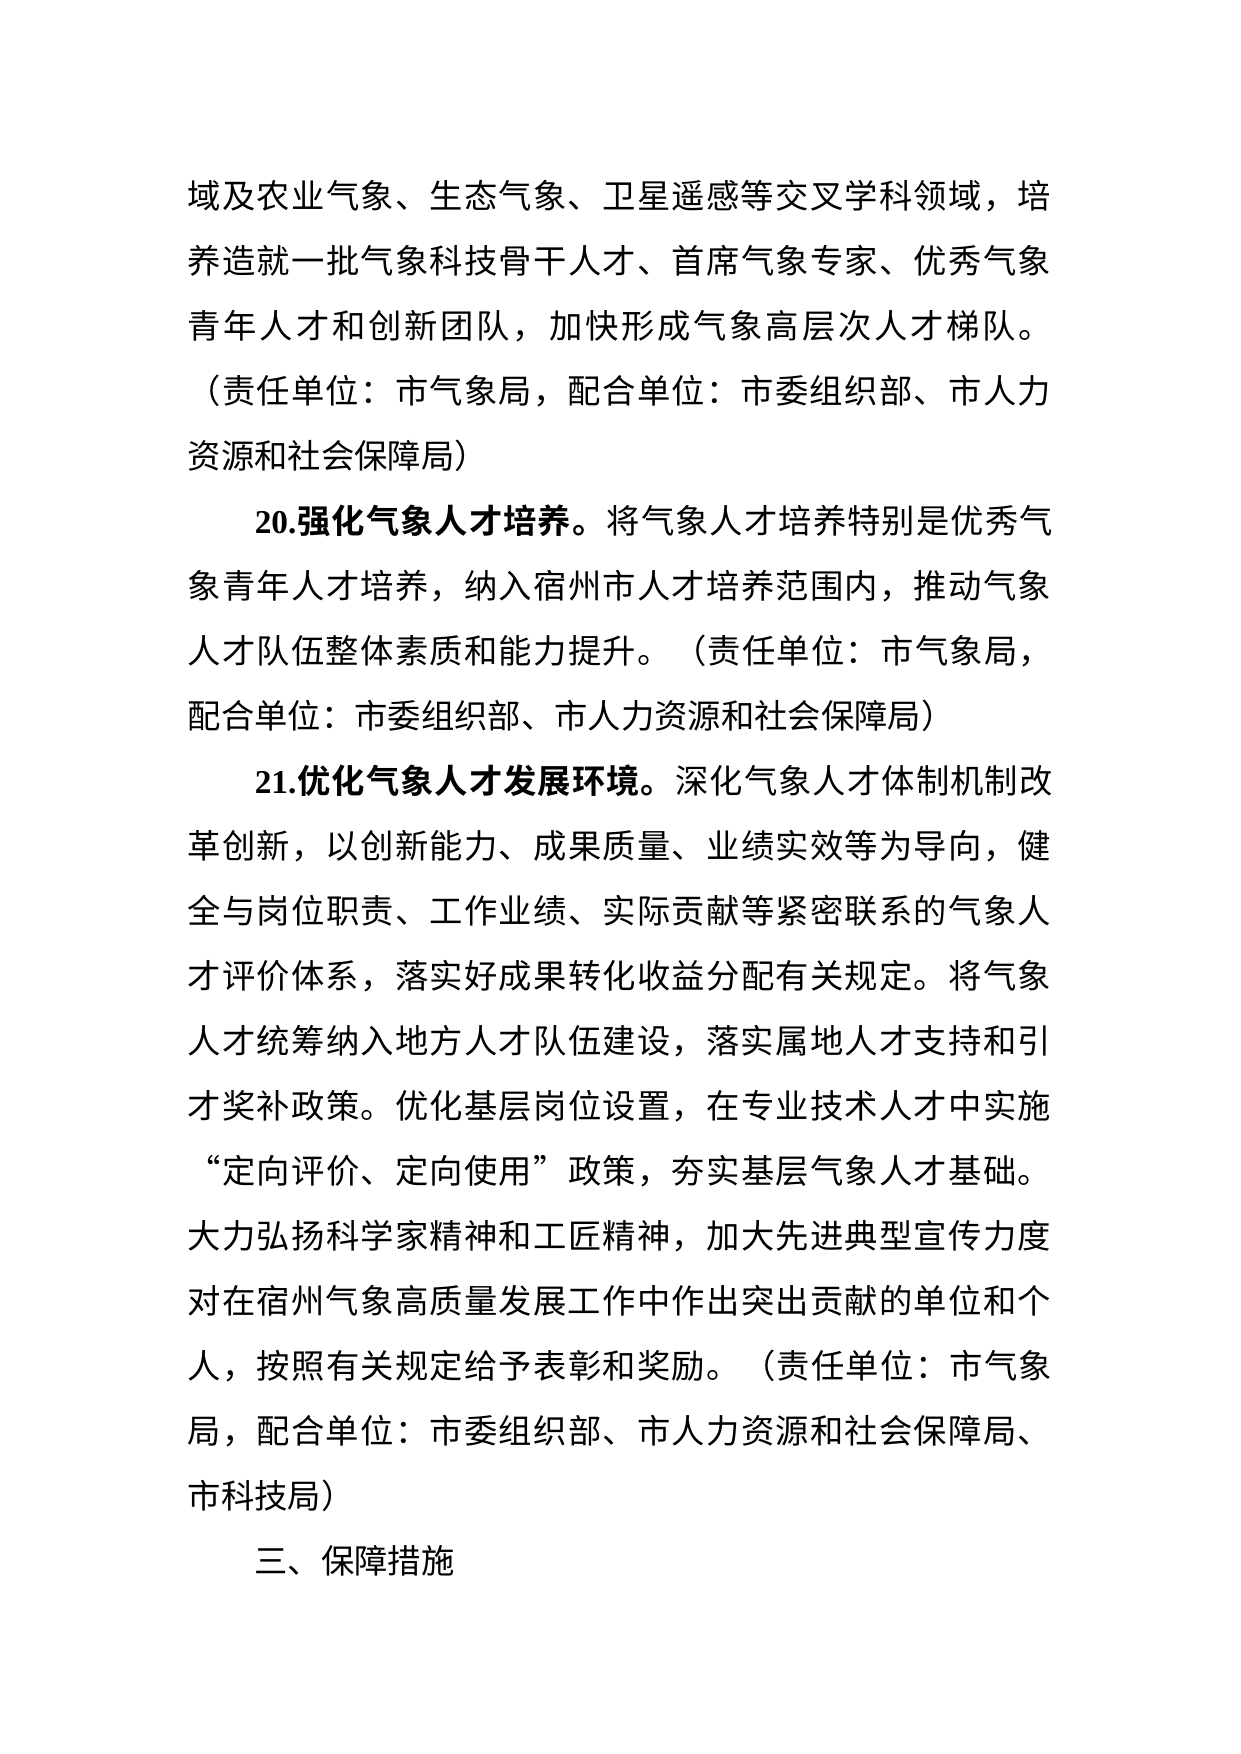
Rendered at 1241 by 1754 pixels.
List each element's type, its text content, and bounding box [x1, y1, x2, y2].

text 21.优化气象人才发展环境。深化气象人才体制机制改革创新，以创新能力、成果质量、业绩实效等为导向，健全与岗位职责、工作业绩、实际贡献等紧密联系的气象人才评价体系，落实好成果转化收益分配有关规定。将气象人才统筹纳入地方人才队伍建设，落实属地人才支持和引才奖补政策。优化基层岗位设置，在专业技术人才中实施“定向评价、定向使用”政策，夯实基层气象人才基础。大力弘扬科学家精神和工匠精神，加大先进典型宣传力度。对在宿州气象高质量发展工作中作出突出贡献的单位和个人，按照有关规定给予表彰和奖励。（责任单位：市气象局，配合单位：市委组织部、市人力资源和社会保障局、市科技局） [187, 747, 1053, 1527]
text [187, 162, 1053, 487]
text 20.强化气象人才培养。将气象人才培养特别是优秀气象青年人才培养，纳入宿州市人才培养范围内，推动气象人才队伍整体素质和能力提升。（责任单位：市气象局，配合单位：市委组织部、市人力资源和社会保障局） [187, 487, 1053, 747]
text 三、保障措施 [187, 1527, 1053, 1585]
